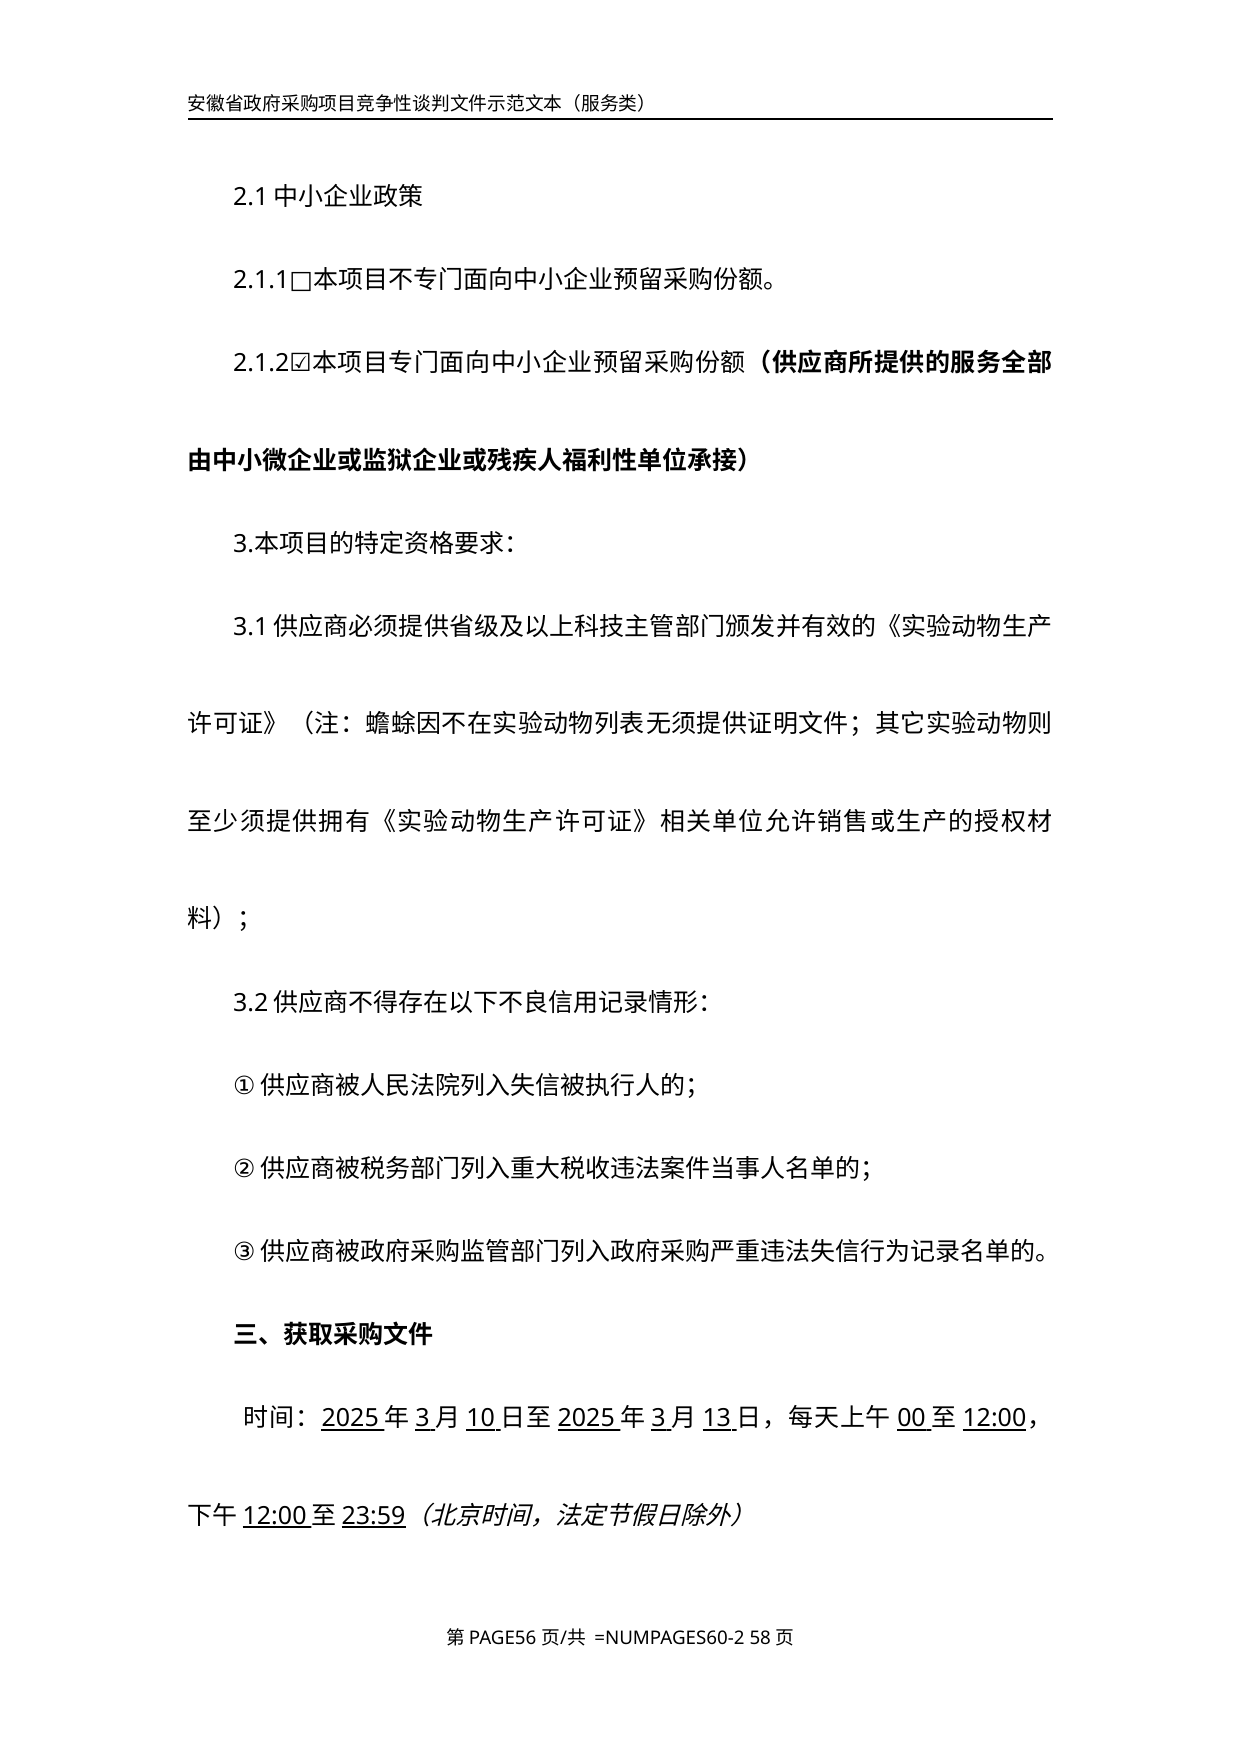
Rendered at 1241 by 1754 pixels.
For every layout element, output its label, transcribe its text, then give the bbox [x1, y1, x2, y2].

text 2.1.2☑本项目专门面向中小企业预留采购份额（供应商所提供的服务全部由中小微企业或监狱企业或残疾人福利性单位承接） [187, 328, 1053, 491]
text 3.1供应商必须提供省级及以上科技主管部门颁发并有效的《实验动物生产许可证》（注：蟾蜍因不在实验动物列表无须提供证明文件；其它实验动物则至少须提供拥有《实验动物生产许可证》相关单位允许销售或生产的授权材料）； [187, 592, 1053, 949]
text ②供应商被税务部门列入重大税收违法案件当事人名单的； [187, 1134, 1053, 1199]
text 3.2供应商不得存在以下不良信用记录情形： [187, 968, 1053, 1033]
text 2.1.1□本项目不专门面向中小企业预留采购份额。 [187, 245, 1053, 310]
text 时间：2025年3月10日至2025年3月13日，每天上午00至12:00，下午12:00至23:59（北京时间，法定节假日除外） [187, 1383, 1053, 1546]
text 3.本项目的特定资格要求： [187, 509, 1053, 574]
text 2.1中小企业政策 [187, 162, 1053, 227]
text 三、获取采购文件 [187, 1300, 1053, 1365]
text ①供应商被人民法院列入失信被执行人的； [187, 1051, 1053, 1116]
text ③供应商被政府采购监管部门列入政府采购严重违法失信行为记录名单的。 [187, 1217, 1053, 1282]
